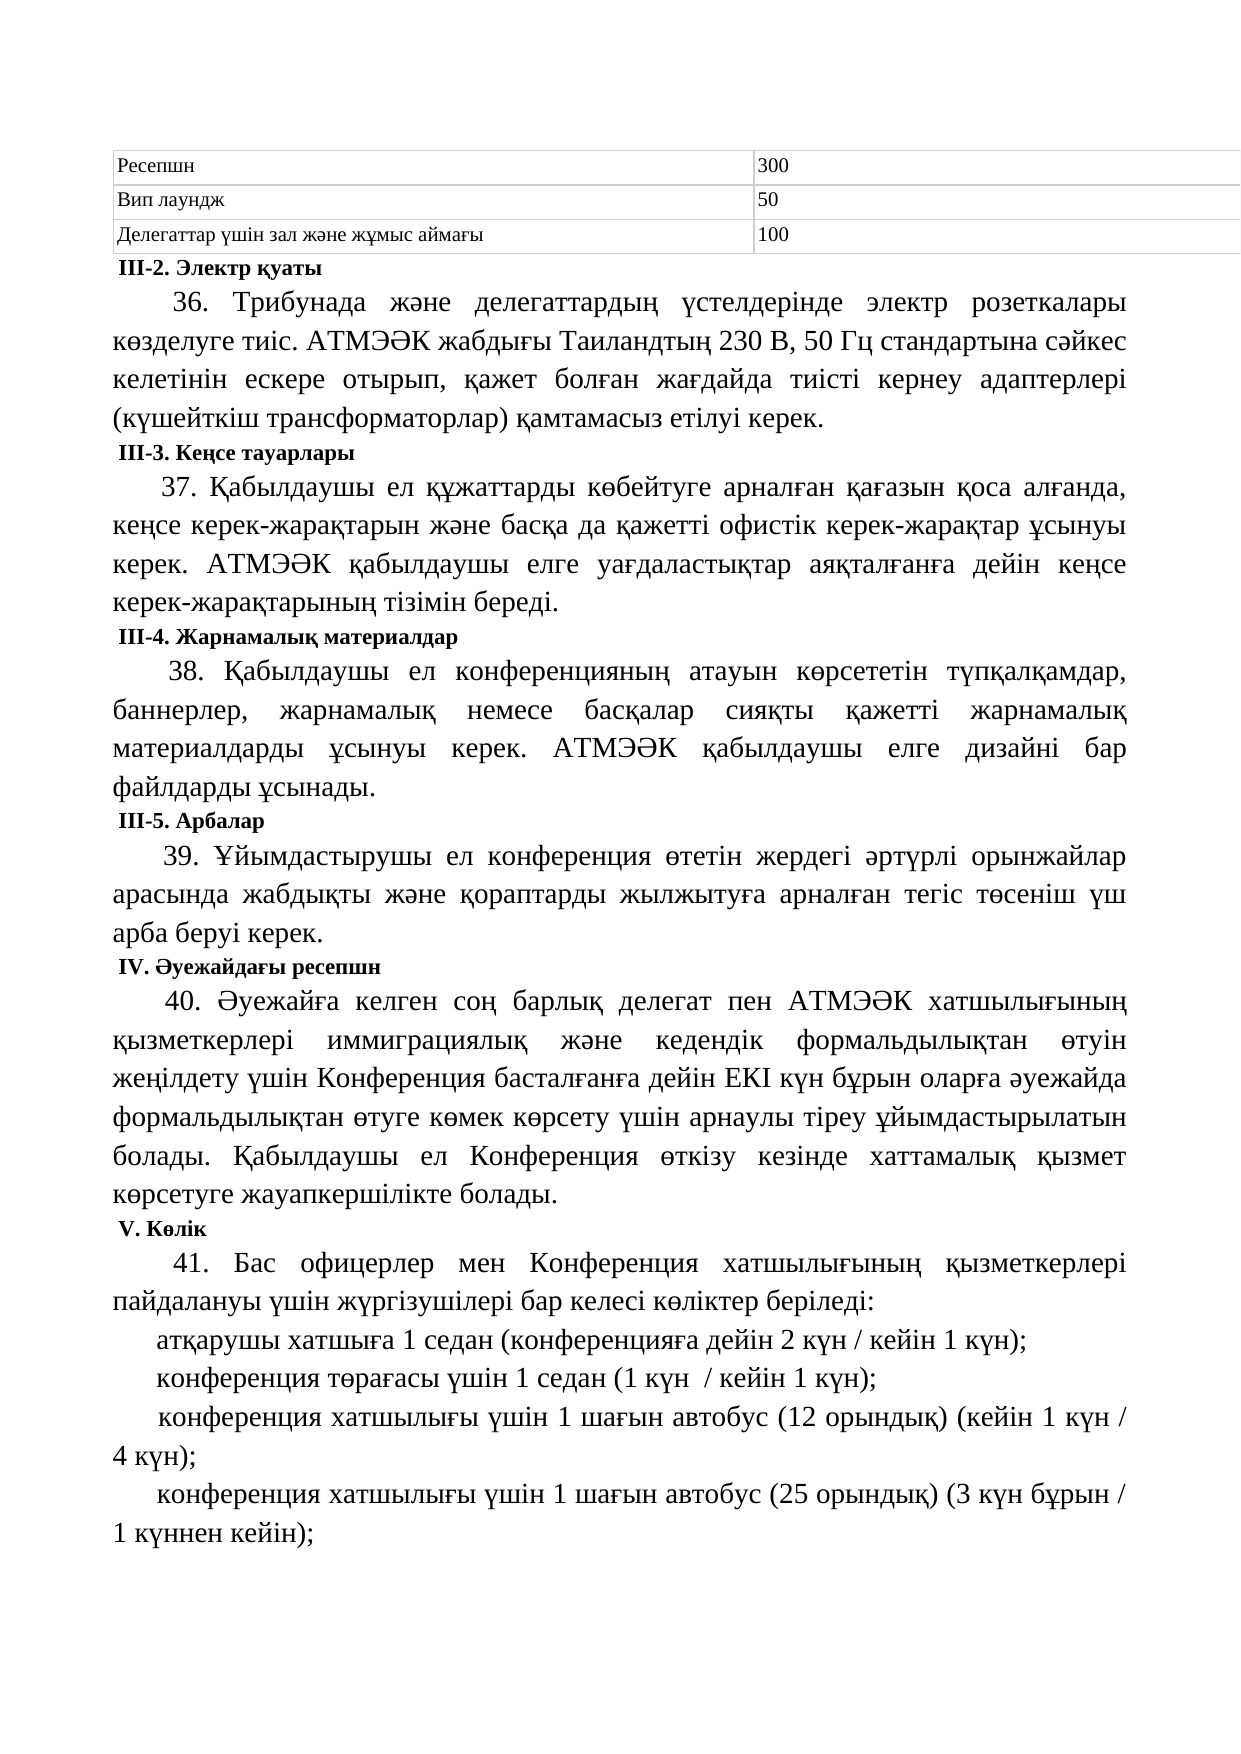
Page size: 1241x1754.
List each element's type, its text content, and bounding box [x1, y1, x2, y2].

table_cell 100 [755, 220, 1240, 253]
text V. Көлік [112, 1215, 1128, 1241]
table_cell Делегаттар үшін зал және жұмыс аймағы [114, 220, 753, 253]
text конференция төрағасы үшін 1 седан (1 күн / кейін 1 күн); [112, 1361, 1128, 1394]
table_cell Ресепшн [114, 151, 753, 184]
table_cell 50 [755, 186, 1240, 219]
text IV. Әуежайдағы ресепшн [112, 953, 1128, 980]
text конференция хатшылығы үшін 1 шағын автобус (25 орындық) (3 күн бұрын / 1 күннен кейін); [112, 1476, 1128, 1548]
text 40. Әуежайға келген соң барлық делегат пен АТМЭӘК хатшылығының қызметкерлері иммиграциялық және кедендік формальдылықтан өтуін жеңілдету үшін Конференция басталғанға дейін ЕКІ күн бұрын оларға әуежайда формальдылықтан өтуге көмек көрсету үшін арнаулы тіреу ұйымдастырылатын болады. Қабылдаушы ел Конференция өткізу кезінде хаттамалық қызмет көрсетуге жауапкершілікте болады. [112, 983, 1128, 1210]
text 39. Ұйымдастырушы ел конференция өтетін жердегі әртүрлі орынжайлар арасында жабдықты және қораптарды жылжытуға арналған тегіс төсеніш үш арба беруі керек. [112, 838, 1128, 948]
text 36. Трибунада және делегаттардың үстелдерінде электр розеткалары көзделуге тиіс. АТМЭӘК жабдығы Таиландтың 230 В, 50 Гц стандартына сәйкес келетінін ескере отырып, қажет болған жағдайда тиісті кернеу адаптерлері (күшейткіш трансформаторлар) қамтамасыз етілуі керек. [112, 284, 1128, 434]
text 38. Қабылдаушы ел конференцияның атауын көрсететін түпқалқамдар, баннерлер, жарнамалық немесе басқалар сияқты қажетті жарнамалық материалдарды ұсынуы керек. АТМЭӘК қабылдаушы елге дизайні бар файлдарды ұсынады. [112, 653, 1128, 802]
text 37. Қабылдаушы ел құжаттарды көбейтуге арналған қағазын қоса алғанда, кеңсе керек-жарақтарын және басқа да қажетті офистік керек-жарақтар ұсынуы керек. АТМЭӘК қабылдаушы елге уағдаластықтар аяқталғанға дейін кеңсе керек-жарақтарының тізімін береді. [112, 469, 1128, 618]
table_cell Вип лаундж [114, 186, 753, 219]
text атқарушы хатшыға 1 седан (конференцияға дейін 2 күн / кейін 1 күн); [112, 1322, 1128, 1356]
text III-5. Арбалар [112, 807, 1128, 834]
text III-4. Жарнамалық материалдар [112, 623, 1128, 649]
text III-3. Кеңсе тауарлары [112, 439, 1128, 465]
text 41. Бас офицерлер мен Конференция хатшылығының қызметкерлері пайдалануы үшін жүргізушілері бар келесі көліктер беріледі: [112, 1245, 1128, 1317]
table_cell 300 [755, 151, 1240, 184]
text конференция хатшылығы үшін 1 шағын автобус (12 орындық) (кейін 1 күн / 4 күн); [112, 1399, 1128, 1471]
text III-2. Электр қуаты [112, 254, 1128, 281]
